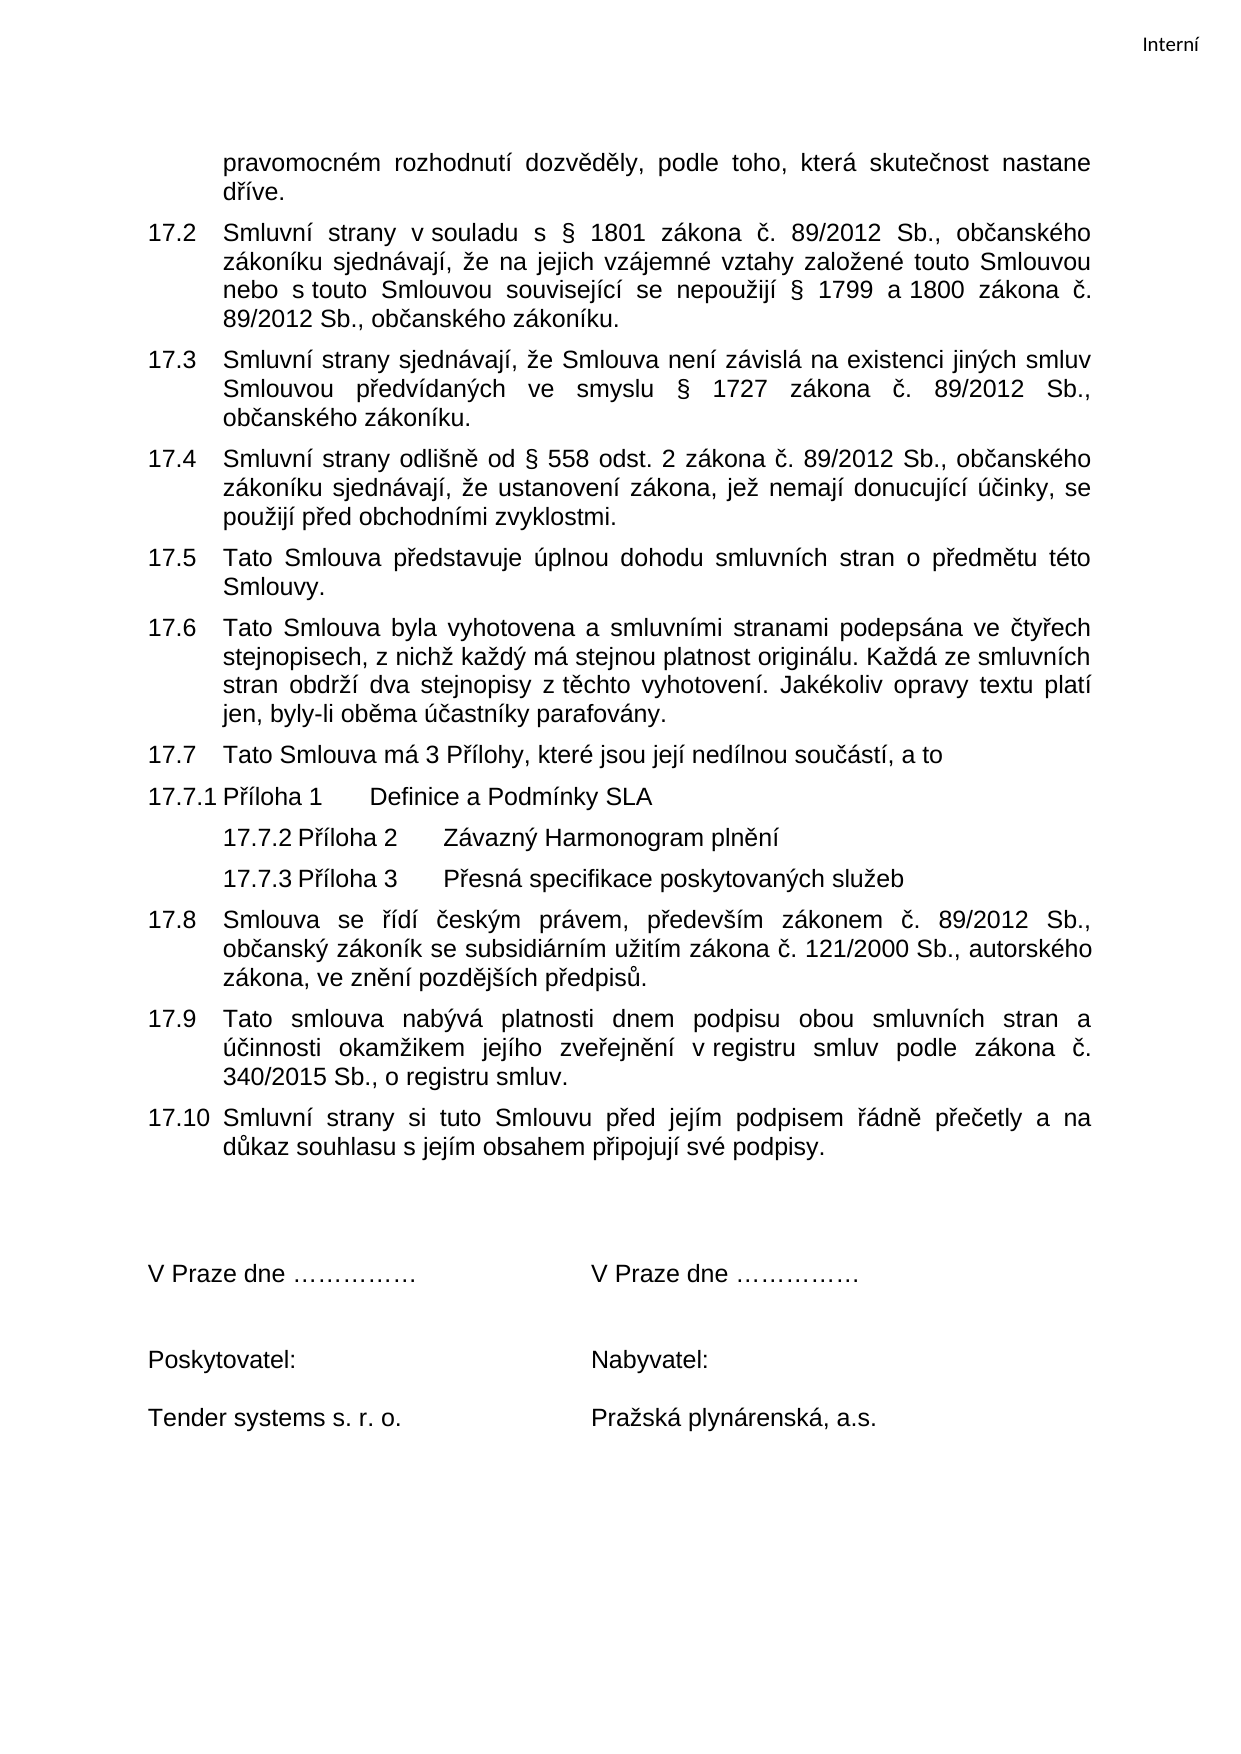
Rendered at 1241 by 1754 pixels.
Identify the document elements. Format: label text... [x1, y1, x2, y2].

text Poskytovatel: Nabyvatel: [148, 1345, 1092, 1374]
text Tender systems s. r. o. Pražská plynárenská, a.s. [148, 1403, 1098, 1431]
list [148, 148, 1092, 205]
list Příloha 1 Definice a Podmínky SLA [148, 781, 1092, 810]
text V Praze dne …………… V Praze dne …………… [148, 1259, 1092, 1288]
list Tato Smlouva představuje úplnou dohodu smluvních stran o předmětu této Smlouvy. [148, 543, 1092, 600]
list Smluvní strany odlišně od § 558 odst. 2 zákona č. 89/2012 Sb., občanského zákoníku sjednávají, že ustanovení zákona, jež nemají donucující účinky, se použijí před obchodními zvyklostmi. [148, 444, 1092, 530]
list Tato Smlouva má 3 Přílohy, které jsou její nedílnou součástí, a to [148, 740, 1092, 769]
list Smluvní strany si tuto Smlouvu před jejím podpisem řádně přečetly a na důkaz souhlasu s jejím obsahem připojují své podpisy. [148, 1103, 1092, 1160]
list Tato smlouva nabývá platnosti dnem podpisu obou smluvních stran a účinnosti okamžikem jejího zveřejnění v registru smluv podle zákona č. 340/2015 Sb., o registru smluv. [148, 1004, 1092, 1090]
list Smlouva se řídí českým právem, především zákonem č. 89/2012 Sb., občanský zákoník se subsidiárním užitím zákona č. 121/2000 Sb., autorského zákona, ve znění pozdějších předpisů. [148, 905, 1092, 991]
list Smluvní strany v souladu s § 1801 zákona č. 89/2012 Sb., občanského zákoníku sjednávají, že na jejich vzájemné vztahy založené touto Smlouvou nebo s touto Smlouvou související se nepoužijí § 1799 a 1800 zákona č. 89/2012 Sb., občanského zákoníku. [148, 218, 1092, 333]
list Příloha 2 Závazný Harmonogram plnění [223, 823, 1092, 851]
list Příloha 3 Přesná specifikace poskytovaných služeb [223, 864, 1092, 893]
list Tato Smlouva byla vyhotovena a smluvními stranami podepsána ve čtyřech stejnopisech, z nichž každý má stejnou platnost originálu. Každá ze smluvních stran obdrží dva stejnopisy z těchto vyhotovení. Jakékoliv opravy textu platí jen, byly-li oběma účastníky parafovány. [148, 613, 1092, 728]
list Smluvní strany sjednávají, že Smlouva není závislá na existenci jiných smluv Smlouvou předvídaných ve smyslu § 1727 zákona č. 89/2012 Sb., občanského zákoníku. [148, 345, 1092, 431]
